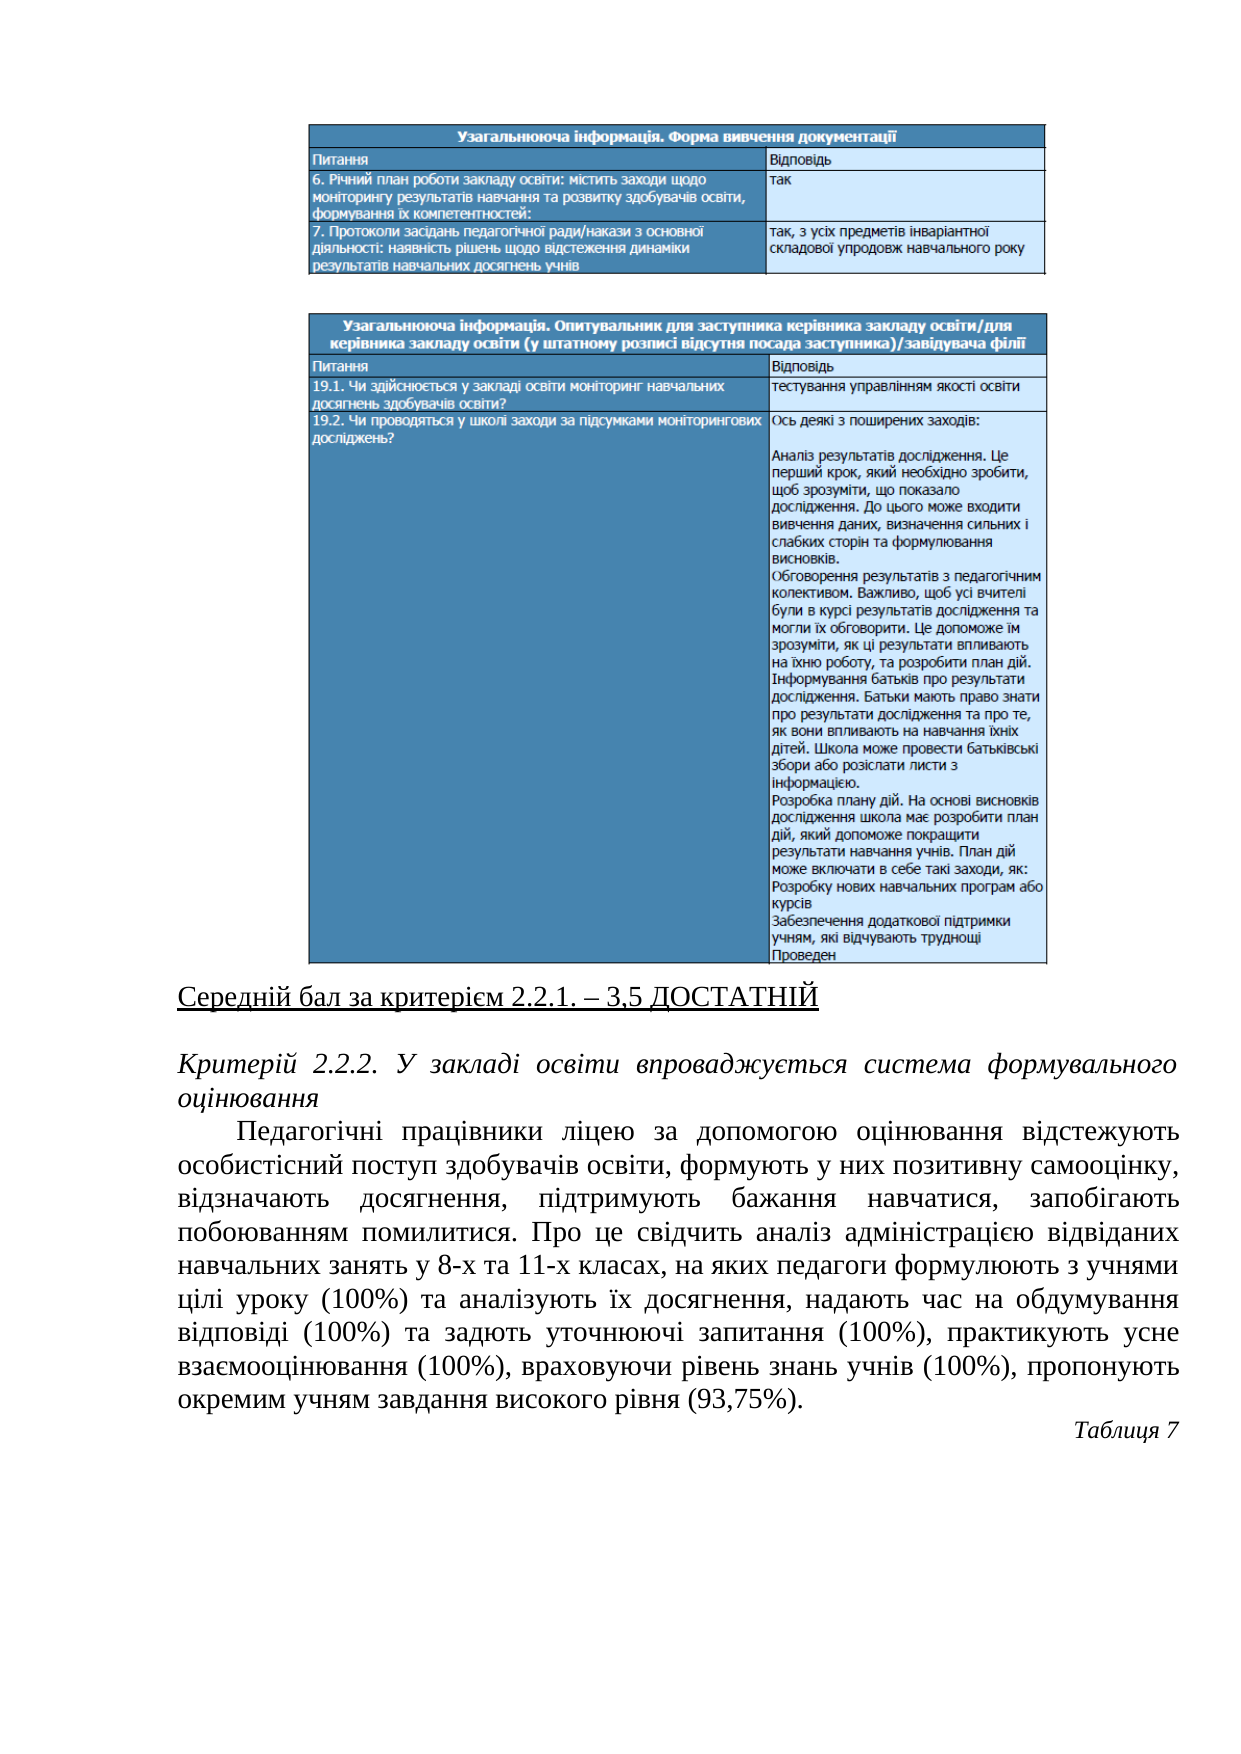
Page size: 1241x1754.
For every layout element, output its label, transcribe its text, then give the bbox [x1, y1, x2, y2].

text Педагогічні працівники ліцею за допомогою оцінювання відстежують особистісний поступ здобувачів освіти, формують у них позитивну самооцінку, відзначають досягнення, підтримують бажання навчатися, запобігають побоюванням помилитися. Про це свідчить аналіз адміністрацією відвіданих навчальних занять у 8-х та 11-х класах, на яких педагоги формулюють з учнями цілі уроку (100%) та аналізують їх досягнення, надають час на обдумування відповіді (100%) та задють уточнюючі запитання (100%), практикують усне взаємооцінювання (100%), враховуючи рівень знань учнів (100%), пропонують окремим учням завдання високого рівня (93,75%). [177, 1113, 1181, 1415]
text Середній бал за критерієм 2.2.1. – 3,5 ДОСТАТНІЙ [177, 979, 1181, 1013]
text Критерій 2.2.2. У закладі освіти впроваджується система формувального оцінювання [177, 1046, 1181, 1113]
text Таблиця 7 [177, 1415, 1181, 1444]
